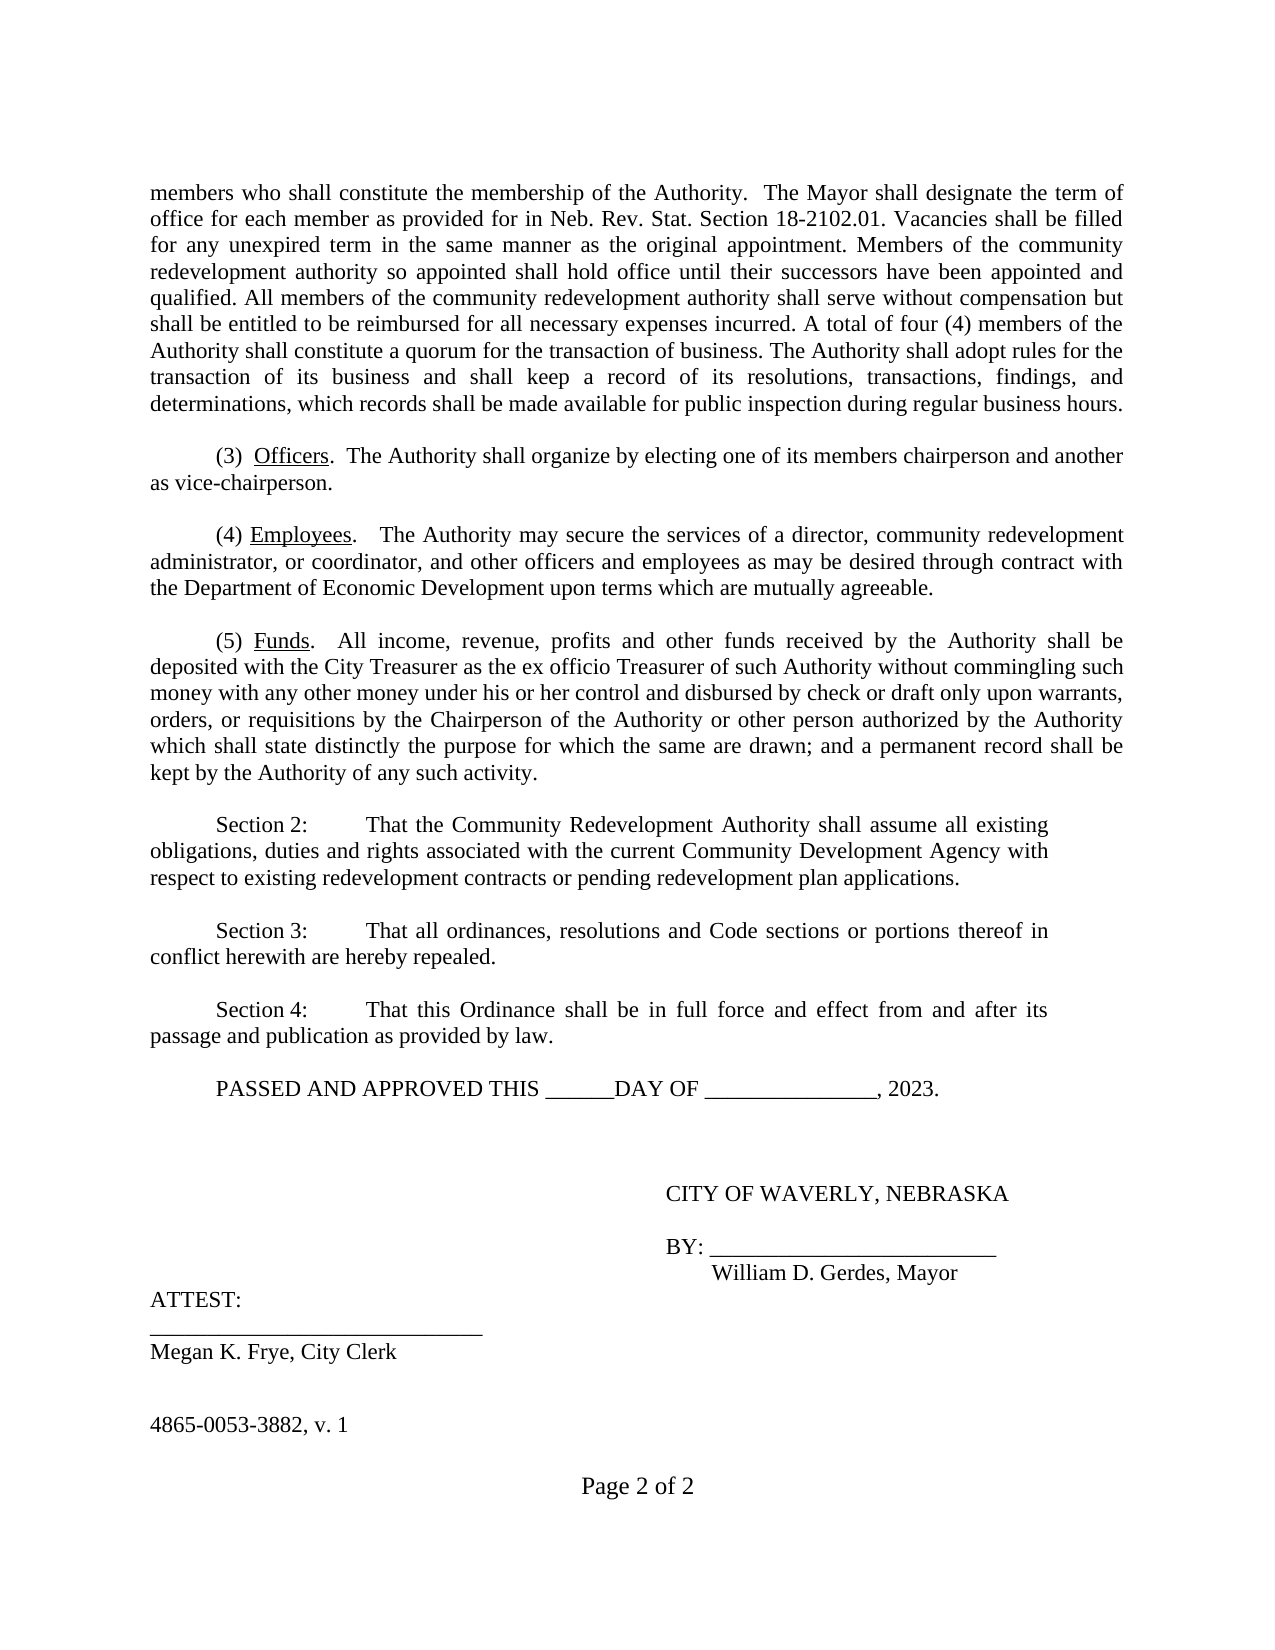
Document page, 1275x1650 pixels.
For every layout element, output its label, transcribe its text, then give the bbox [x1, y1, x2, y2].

text PASSED AND APPROVED THIS ______DAY OF _______________, 2023. [150, 1075, 1050, 1101]
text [150, 179, 1125, 416]
text ATTEST: [150, 1286, 1050, 1312]
text 4865-0053-3882, v. 1 [150, 1417, 1125, 1436]
text _____________________________ [150, 1312, 1050, 1338]
text (4) Employees. The Authority may secure the services of a director, community redevelopment administrator, or coordinator, and other officers and employees as may be desired through contract with the Department of Economic Development upon terms which are mutually agreeable. [150, 521, 1125, 600]
text (5) Funds. All income, revenue, profits and other funds received by the Authority shall be deposited with the City Treasurer as the ex officio Treasurer of such Authority without commingling such money with any other money under his or her control and disbursed by check or draft only upon warrants, orders, or requisitions by the Chairperson of the Authority or other person authorized by the Authority which shall state distinctly the purpose for which the same are drawn; and a permanent record shall be kept by the Authority of any such activity. [150, 627, 1125, 785]
text Megan K. Frye, City Clerk [150, 1338, 1050, 1365]
text CITY OF WAVERLY, NEBRASKA [150, 1180, 1050, 1207]
text Section 4: That this Ordinance shall be in full force and effect from and after its passage and publication as provided by law. [150, 996, 1050, 1048]
text Section 3: That all ordinances, resolutions and Code sections or portions thereof in conflict herewith are hereby repealed. [150, 917, 1050, 969]
text Section 2: That the Community Redevelopment Authority shall assume all existing obligations, duties and rights associated with the current Community Development Agency with respect to existing redevelopment contracts or pending redevelopment plan applications. [150, 811, 1050, 890]
text (3) Officers. The Authority shall organize by electing one of its members chairperson and another as vice-chairperson. [150, 442, 1125, 495]
text William D. Gerdes, Mayor [150, 1259, 1050, 1286]
text BY: _________________________ [150, 1233, 1050, 1259]
